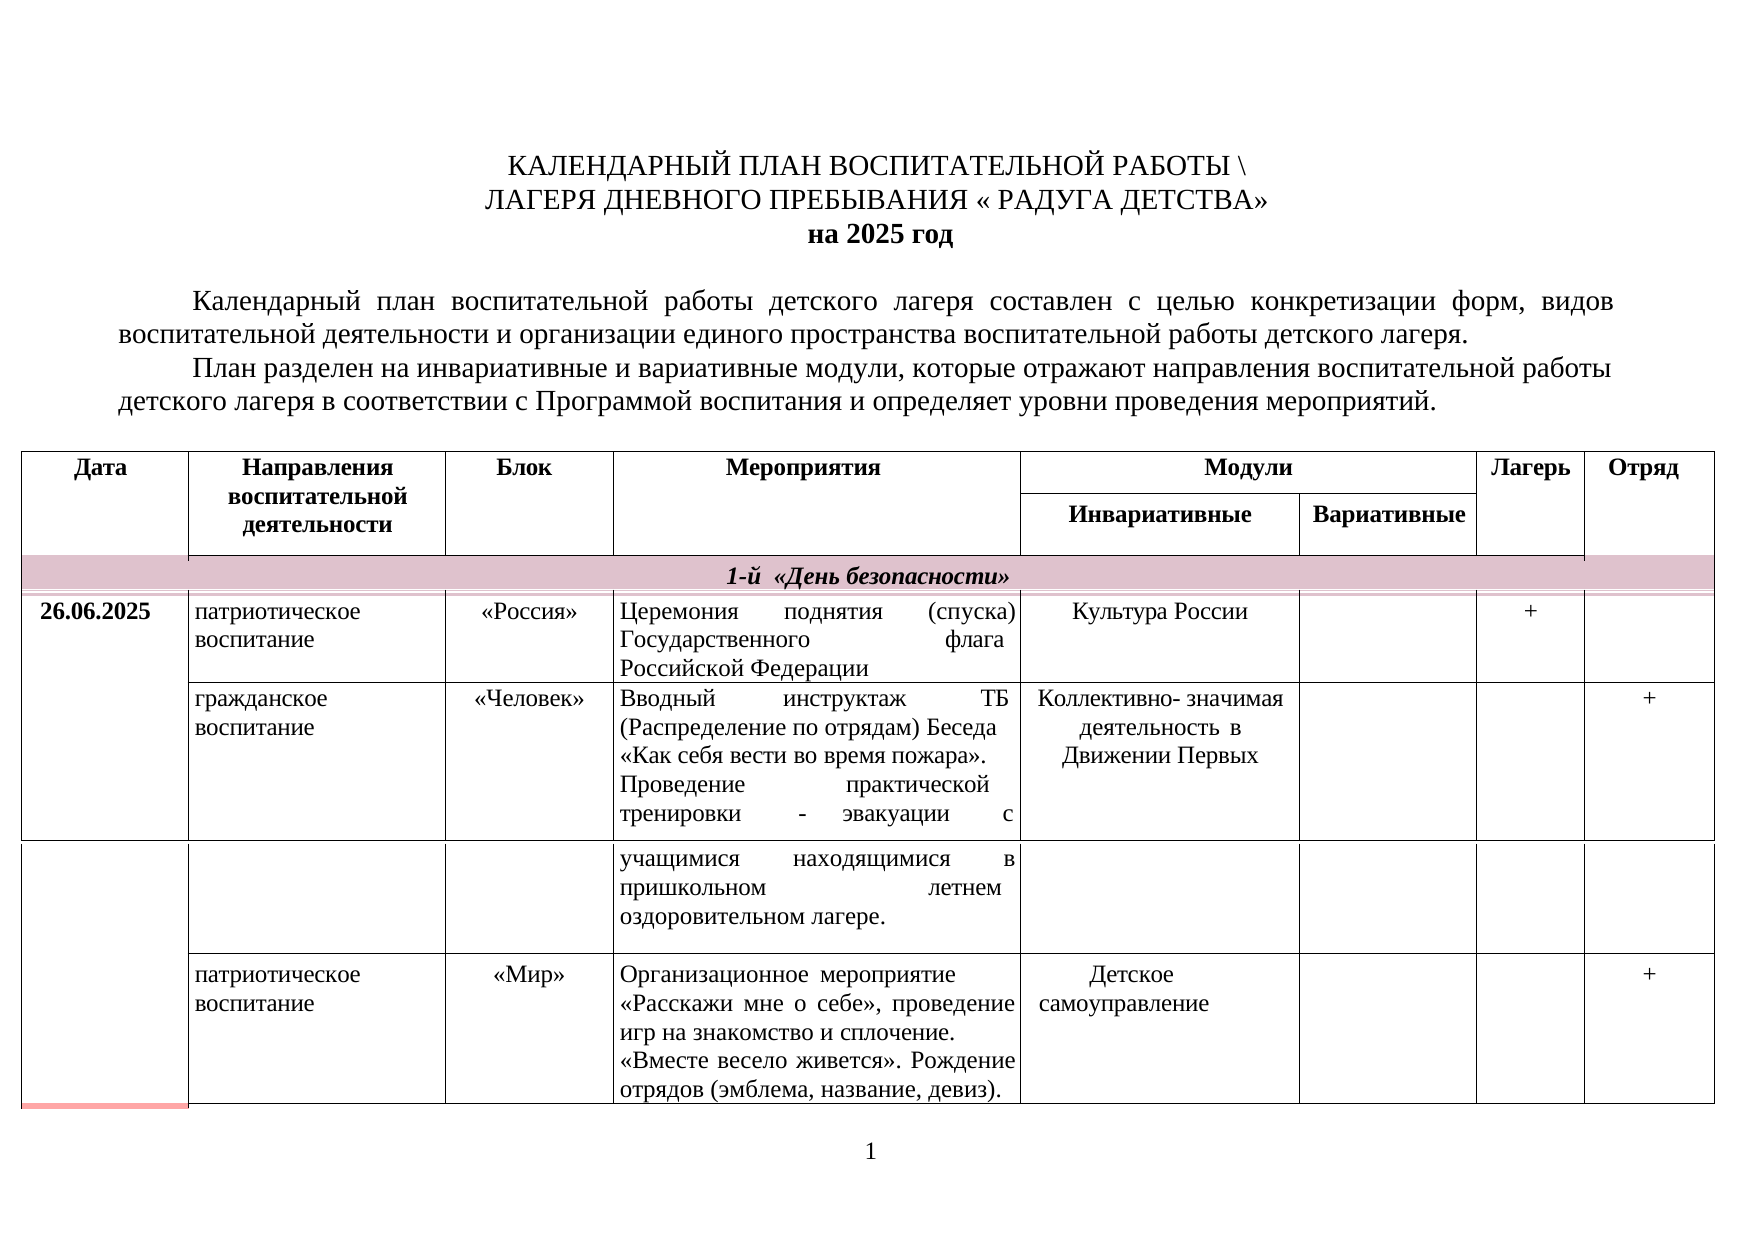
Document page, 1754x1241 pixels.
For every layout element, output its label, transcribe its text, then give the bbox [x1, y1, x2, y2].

table_cell гражданское воспитание [189, 683, 445, 840]
table_cell Коллективно- значимая деятельность в Движении Первых [1021, 683, 1299, 840]
table_header Лагерь [1477, 452, 1584, 554]
table_cell [1300, 683, 1476, 840]
table_header Направления воспитательной деятельности [189, 452, 445, 554]
table_header Мероприятия [614, 452, 1020, 554]
table_cell «Человек» [446, 683, 613, 840]
table_cell 26.06.2025 [22, 596, 188, 840]
table_cell Инвариативные [1021, 494, 1299, 554]
table_header Дата [22, 452, 188, 554]
table_header [22, 844, 188, 1103]
table_cell 1-й «День безопасности» [22, 556, 1714, 589]
table_cell патриотическое воспитание [189, 954, 445, 1103]
text План разделен на инвариативные и вариативные модули, которые отражают направления воспитательной работы детского лагеря в соответствии с Программой воспитания и определяет уровни проведения мероприятий. [118, 350, 1718, 417]
table_header [1585, 844, 1714, 953]
table_cell патриотическое воспитание [189, 596, 445, 682]
table_header учащимися находящимися в пришкольном летнем оздоровительном лагере. [614, 844, 1020, 953]
table_cell Вводный инструктаж ТБ (Распределение по отрядам) Беседа «Как себя вести во время пожара». Проведение практической тренировки - эвакуации с [614, 683, 1020, 840]
table_cell Детское самоуправление [1021, 954, 1299, 1103]
table_cell Церемония поднятия (спуска) Государственного флага Российской Федерации [614, 596, 1020, 682]
table_cell [1300, 954, 1476, 1103]
table_header [446, 844, 613, 953]
table_header [1021, 844, 1299, 953]
table_cell Вариативные [1300, 494, 1476, 554]
table_header [1300, 844, 1476, 953]
table_cell [1585, 596, 1714, 682]
table_cell [1300, 596, 1476, 682]
table_header [189, 844, 445, 953]
table_cell [1477, 954, 1584, 1103]
subtitle на 2025 год [37, 216, 1724, 249]
table_cell Культура России [1021, 596, 1299, 682]
table_header Модули [1021, 452, 1476, 493]
table_header Отряд [1585, 452, 1714, 554]
table_cell [1477, 683, 1584, 840]
text КАЛЕНДАРНЫЙ ПЛАН ВОСПИТАТЕЛЬНОЙ РАБОТЫ \ ЛАГЕРЯ ДНЕВНОГО ПРЕБЫВАНИЯ « РАДУГА ДЕТСТВА» [456, 148, 1297, 216]
table_header [1477, 844, 1584, 953]
table_cell «Россия» [446, 596, 613, 682]
table_cell + [1585, 683, 1714, 840]
table_header Блок [446, 452, 613, 554]
table_cell + [1585, 954, 1714, 1103]
table_cell + [1477, 596, 1584, 682]
table_cell «Мир» [446, 954, 613, 1103]
text Календарный план воспитательной работы детского лагеря составлен с целью конкретизации форм, видов воспитательной деятельности и организации единого пространства воспитательной работы детского лагеря. [118, 283, 1718, 350]
table_cell Организационное мероприятие «Расскажи мне о себе», проведение игр на знакомство и сплочение. «Вместе весело живется». Рождение отрядов (эмблема, название, девиз). [614, 954, 1020, 1103]
